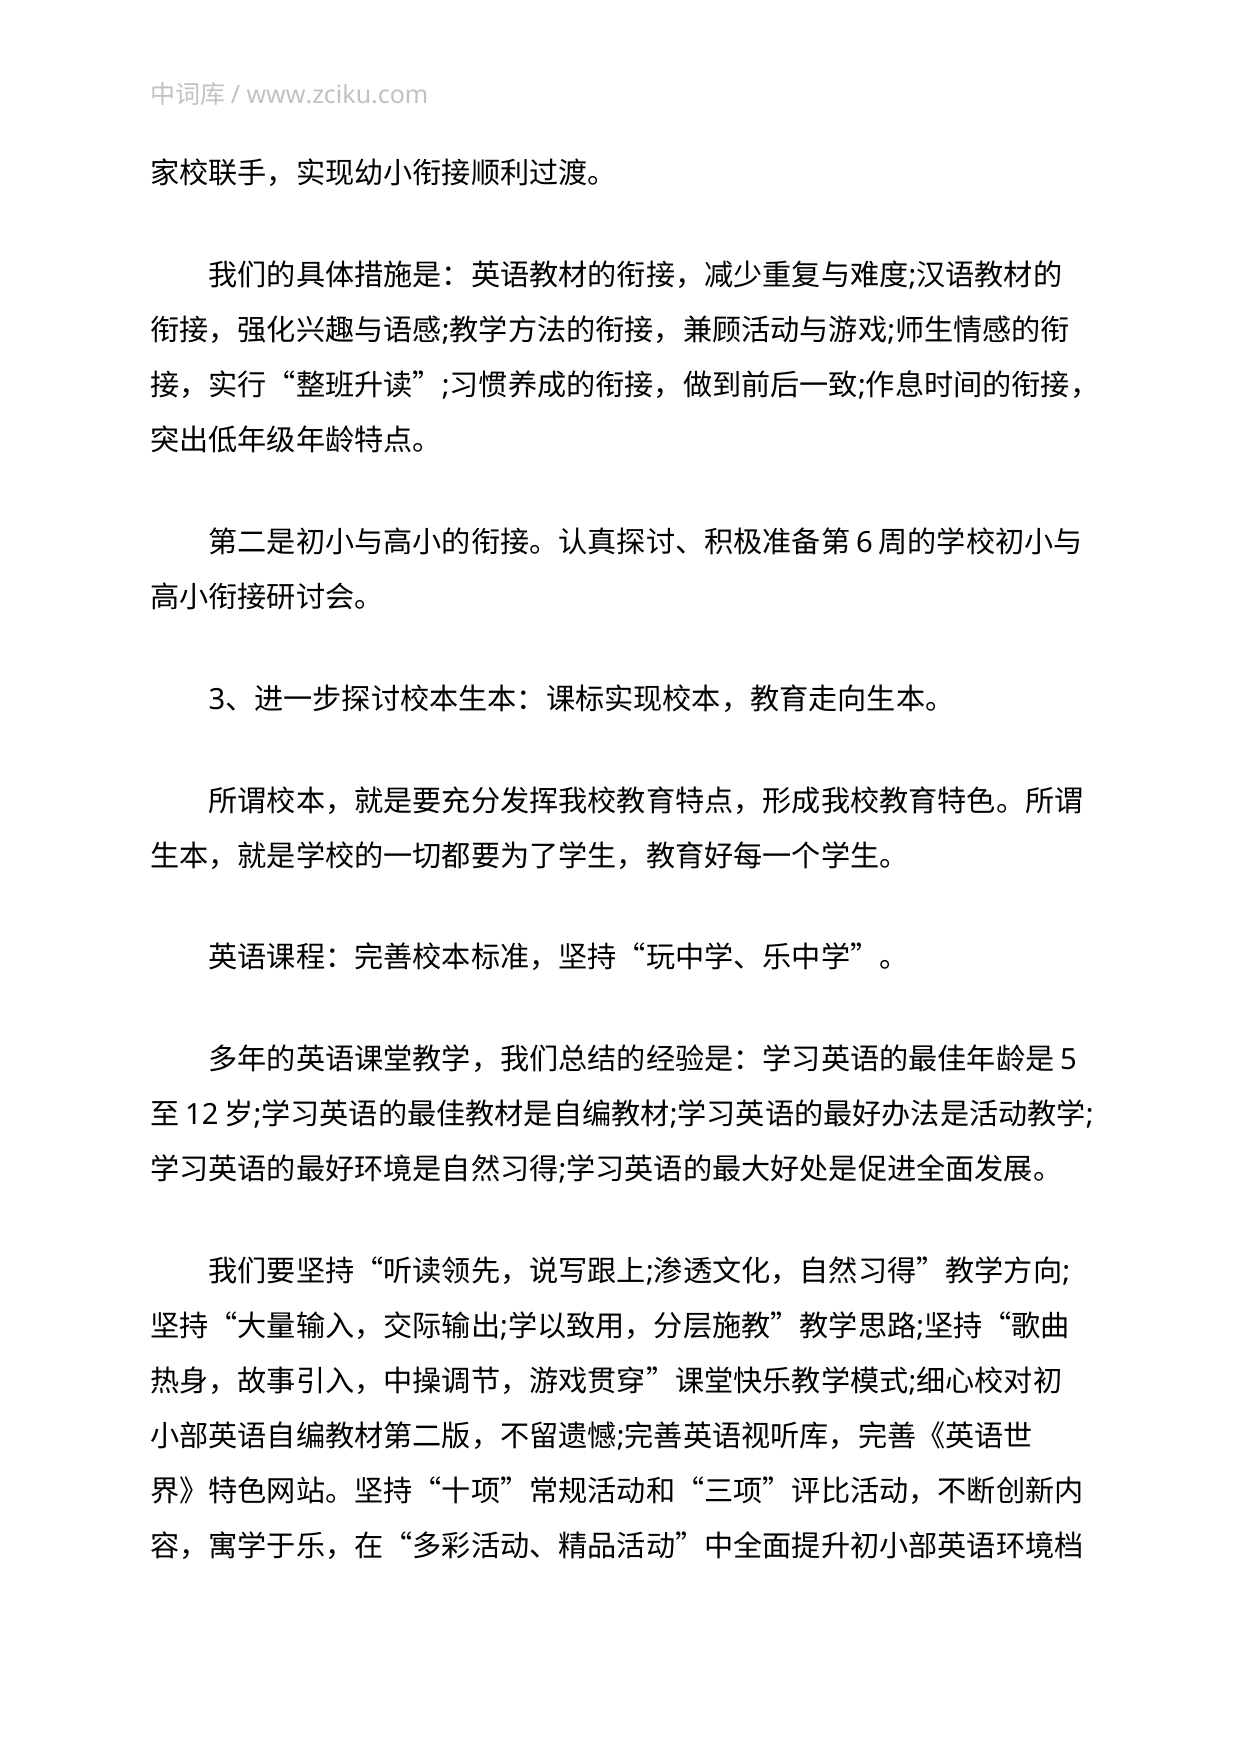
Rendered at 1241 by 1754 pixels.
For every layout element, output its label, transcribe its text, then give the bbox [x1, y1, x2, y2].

text 我们的具体措施是：英语教材的衔接，减少重复与难度;汉语教材的衔接，强化兴趣与语感;教学方法的衔接，兼顾活动与游戏;师生情感的衔接，实行“整班升读”;习惯养成的衔接，做到前后一致;作息时间的衔接，突出低年级年龄特点。 [150, 252, 1090, 459]
text 第二是初小与高小的衔接。认真探讨、积极准备第6周的学校初小与高小衔接研讨会。 [150, 518, 1090, 616]
text 多年的英语课堂教学，我们总结的经验是：学习英语的最佳年龄是5至12岁;学习英语的最佳教材是自编教材;学习英语的最好办法是活动教学;学习英语的最好环境是自然习得;学习英语的最大好处是促进全面发展。 [150, 1036, 1090, 1188]
text 所谓校本，就是要充分发挥我校教育特点，形成我校教育特色。所谓生本，就是学校的一切都要为了学生，教育好每一个学生。 [150, 777, 1090, 874]
text 3、进一步探讨校本生本：课标实现校本，教育走向生本。 [150, 675, 1090, 718]
text 英语课程：完善校本标准，坚持“玩中学、乐中学”。 [150, 934, 1090, 976]
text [150, 1248, 1090, 1565]
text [150, 150, 1090, 192]
